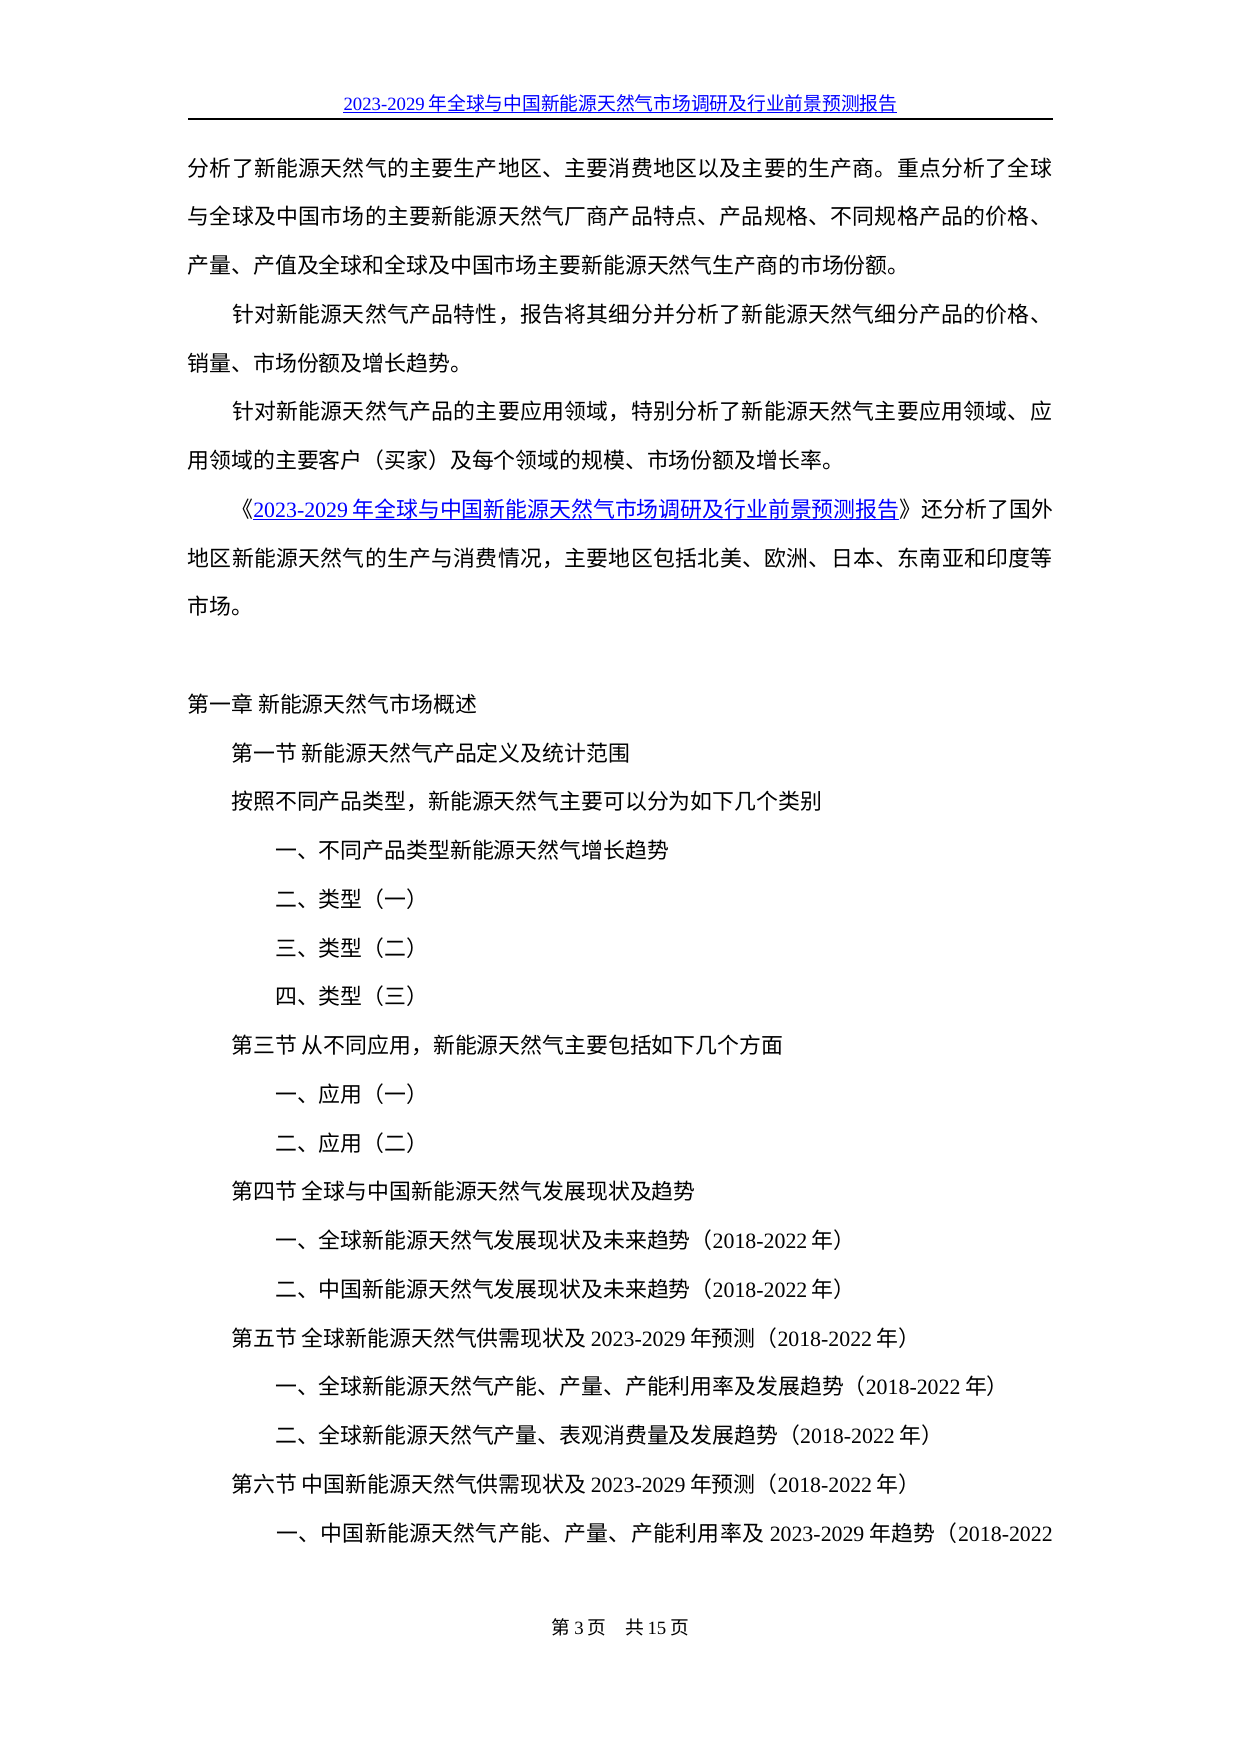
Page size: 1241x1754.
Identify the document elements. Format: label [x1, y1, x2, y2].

text [187, 150, 1053, 1548]
